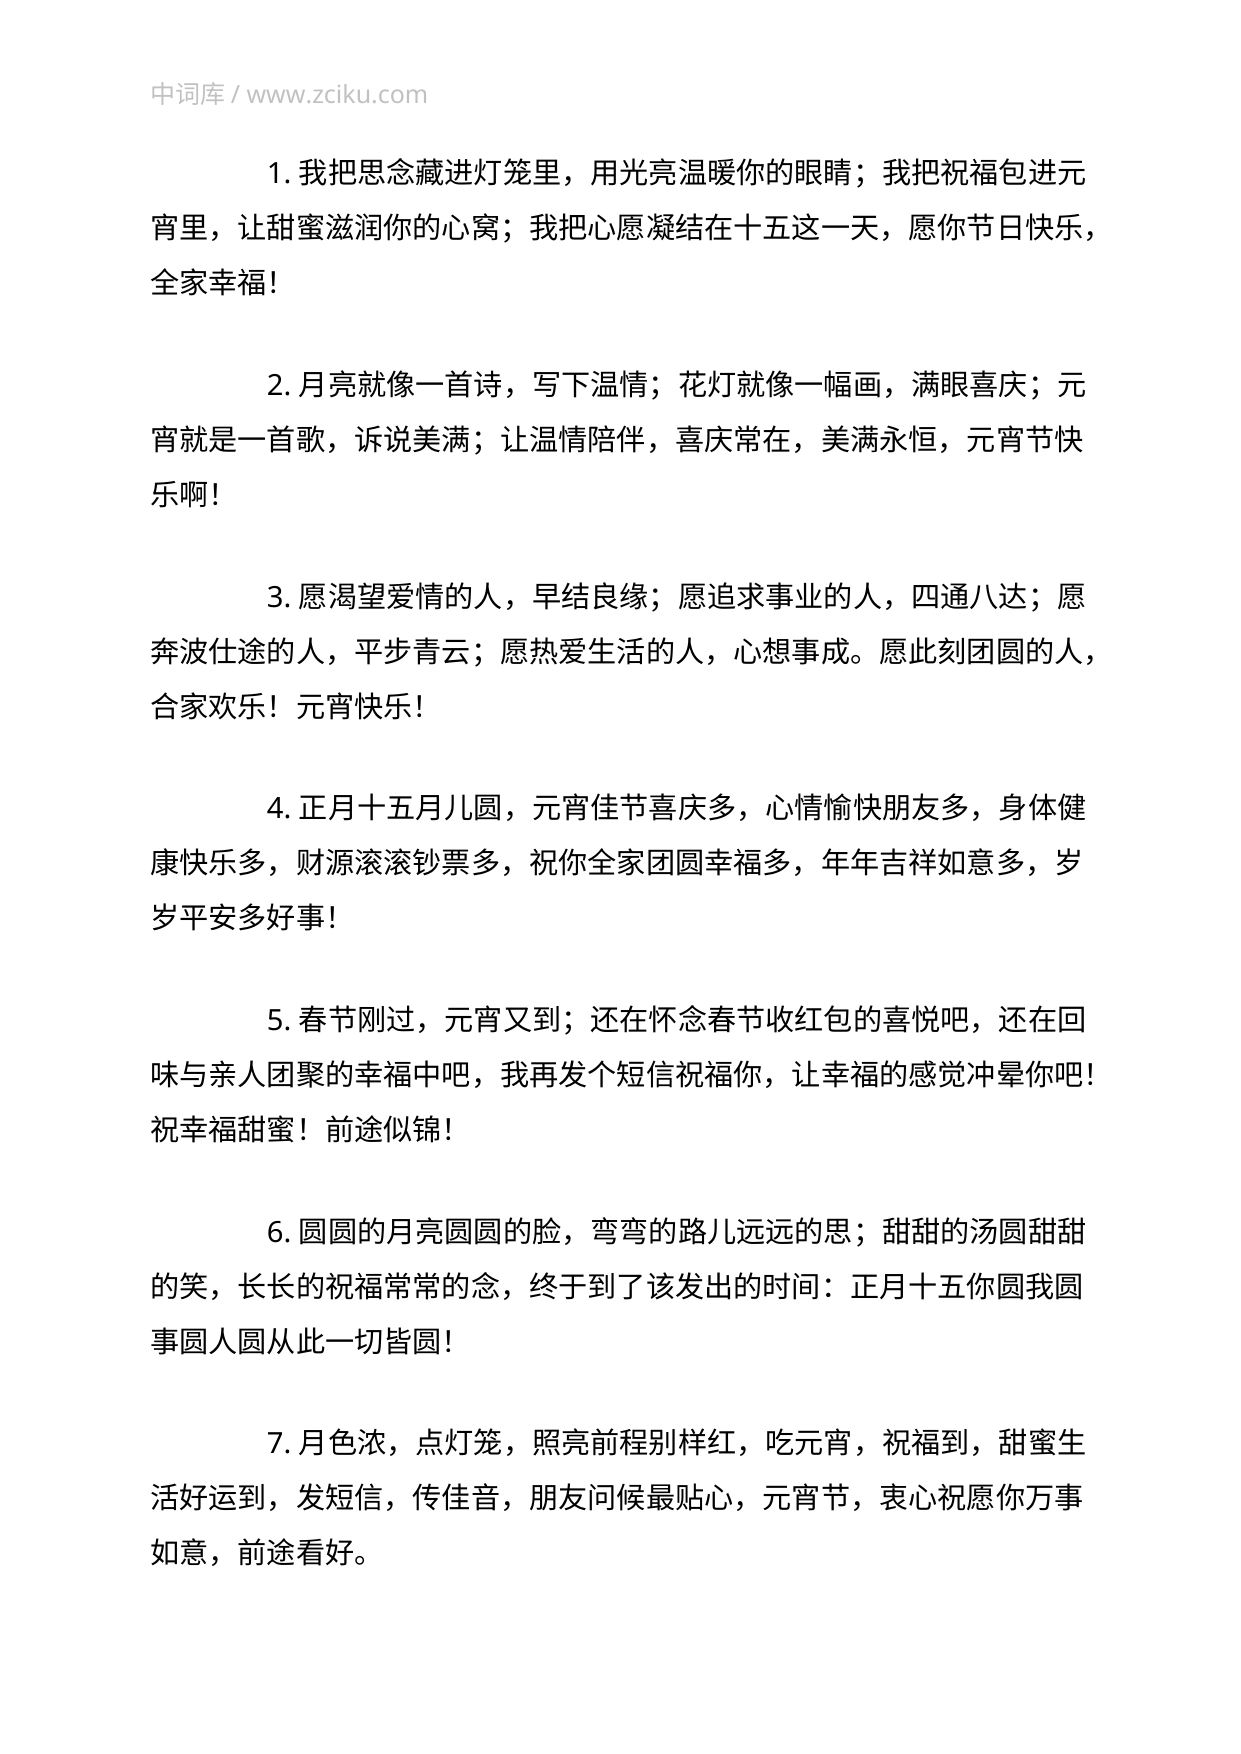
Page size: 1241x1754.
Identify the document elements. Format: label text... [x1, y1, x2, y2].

text 2. 月亮就像一首诗，写下温情；花灯就像一幅画，满眼喜庆；元宵就是一首歌，诉说美满；让温情陪伴，喜庆常在，美满永恒，元宵节快乐啊！ [150, 362, 1090, 514]
text 5. 春节刚过，元宵又到；还在怀念春节收红包的喜悦吧，还在回味与亲人团聚的幸福中吧，我再发个短信祝福你，让幸福的感觉冲晕你吧！祝幸福甜蜜！前途似锦！ [150, 997, 1090, 1149]
text 3. 愿渴望爱情的人，早结良缘；愿追求事业的人，四通八达；愿奔波仕途的人，平步青云；愿热爱生活的人，心想事成。愿此刻团圆的人，合家欢乐！元宵快乐！ [150, 573, 1090, 726]
text 1. 我把思念藏进灯笼里，用光亮温暖你的眼睛；我把祝福包进元宵里，让甜蜜滋润你的心窝；我把心愿凝结在十五这一天，愿你节日快乐，全家幸福！ [150, 150, 1090, 302]
text 7. 月色浓，点灯笼，照亮前程别样红，吃元宵，祝福到，甜蜜生活好运到，发短信，传佳音，朋友问候最贴心，元宵节，衷心祝愿你万事如意，前途看好。 [150, 1420, 1090, 1572]
text 4. 正月十五月儿圆，元宵佳节喜庆多，心情愉快朋友多，身体健康快乐多，财源滚滚钞票多，祝你全家团圆幸福多，年年吉祥如意多，岁岁平安多好事！ [150, 785, 1090, 937]
text 6. 圆圆的月亮圆圆的脸，弯弯的路儿远远的思；甜甜的汤圆甜甜的笑，长长的祝福常常的念，终于到了该发出的时间：正月十五你圆我圆事圆人圆从此一切皆圆！ [150, 1208, 1090, 1361]
